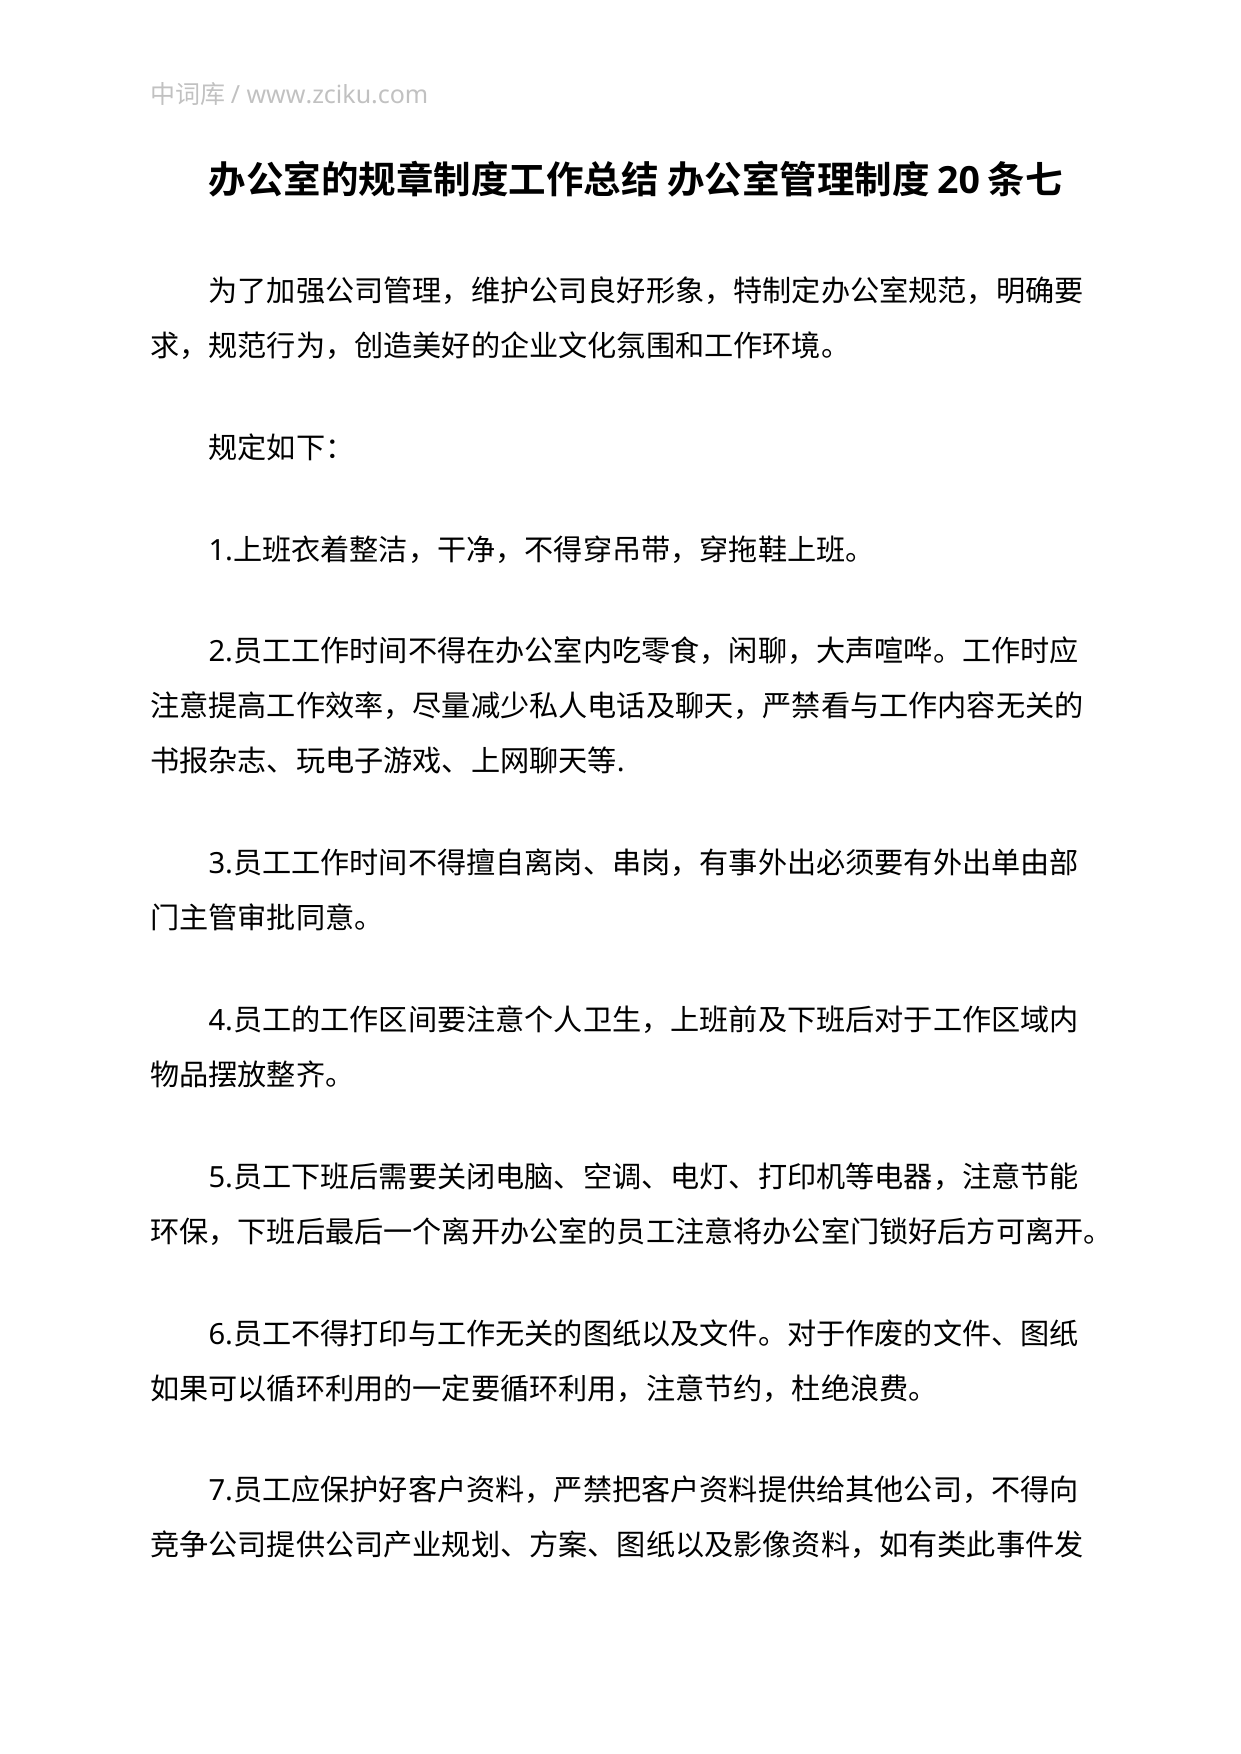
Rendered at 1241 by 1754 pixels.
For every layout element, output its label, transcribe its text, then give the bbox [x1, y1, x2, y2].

text 1.上班衣着整洁，干净，不得穿吊带，穿拖鞋上班。 [150, 526, 1090, 568]
text 6.员工不得打印与工作无关的图纸以及文件。对于作废的文件、图纸如果可以循环利用的一定要循环利用，注意节约，杜绝浪费。 [150, 1310, 1090, 1407]
text 规定如下： [150, 424, 1090, 467]
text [150, 1467, 1090, 1564]
text 为了加强公司管理，维护公司良好形象，特制定办公室规范，明确要求，规范行为，创造美好的企业文化氛围和工作环境。 [150, 268, 1090, 365]
text 2.员工工作时间不得在办公室内吃零食，闲聊，大声喧哗。工作时应注意提高工作效率，尽量减少私人电话及聊天，严禁看与工作内容无关的书报杂志、玩电子游戏、上网聊天等. [150, 628, 1090, 780]
text 5.员工下班后需要关闭电脑、空调、电灯、打印机等电器，注意节能环保，下班后最后一个离开办公室的员工注意将办公室门锁好后方可离开。 [150, 1153, 1090, 1251]
text 4.员工的工作区间要注意个人卫生，上班前及下班后对于工作区域内物品摆放整齐。 [150, 997, 1090, 1094]
text 办公室的规章制度工作总结 办公室管理制度20条七 [150, 150, 1090, 204]
text 3.员工工作时间不得擅自离岗、串岗，有事外出必须要有外出单由部门主管审批同意。 [150, 840, 1090, 937]
